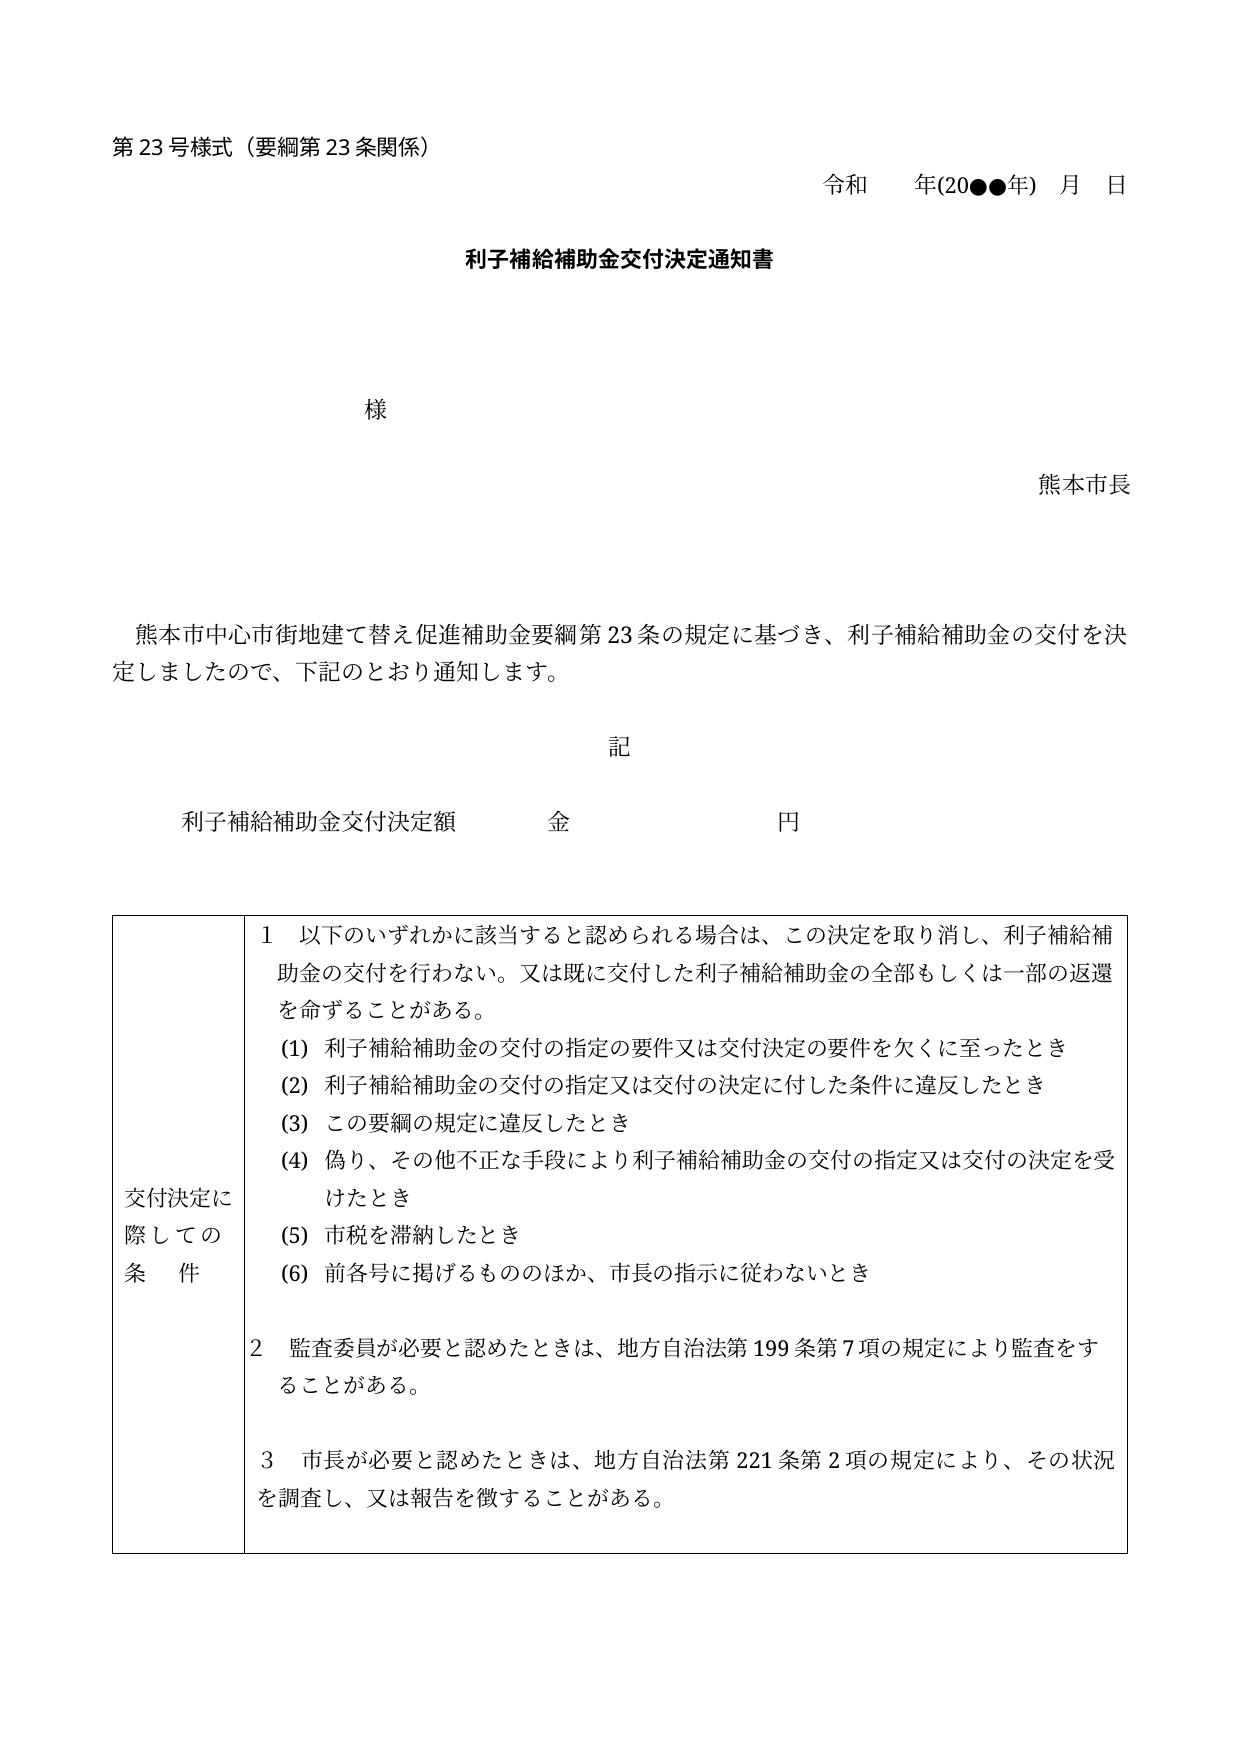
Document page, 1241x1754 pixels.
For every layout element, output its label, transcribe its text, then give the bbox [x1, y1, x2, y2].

text 熊本市長 [112, 464, 1131, 502]
table_header １ 以下のいずれかに該当すると認められる場合は、この決定を取り消し、利子補給補助金の交付を行わない。又は既に交付した利子補給補助金の全部もしくは一部の返還を命ずることがある。 利子補給補助金の交付の指定の要件又は交付決定の要件を欠くに至ったとき 利子補給補助金の交付の指定又は交付の決定に付した条件に違反したとき この要綱の規定に違反したとき 偽り、その他不正な手段により利子補給補助金の交付の指定又は交付の決定を受けたとき 市税を滞納したとき 前各号に掲げるもののほか、市長の指示に従わないとき ２ 監査委員が必要と認めたときは、地方自治法第199条第7項の規定により監査をすることがある。 ３ 市長が必要と認めたときは、地方自治法第221条第2項の規定により、その状況を調査し、又は報告を徴することがある。 [245, 916, 1127, 1553]
table_header 交付決定に 際しての 条件 [113, 916, 244, 1553]
text 第23号様式（要綱第23条関係） [112, 127, 1128, 164]
text 熊本市中心市街地建て替え促進補助金要綱第23条の規定に基づき、利子補給補助金の交付を決定しましたので、下記のとおり通知します。 [112, 614, 1128, 689]
text 利子補給補助金交付決定額 金 円 [112, 802, 1128, 839]
text 様 [112, 389, 1128, 427]
text 令和 年(20●●年) 月 日 [112, 164, 1128, 202]
text 利子補給補助金交付決定通知書 [112, 239, 1128, 277]
text 記 [112, 727, 1128, 764]
